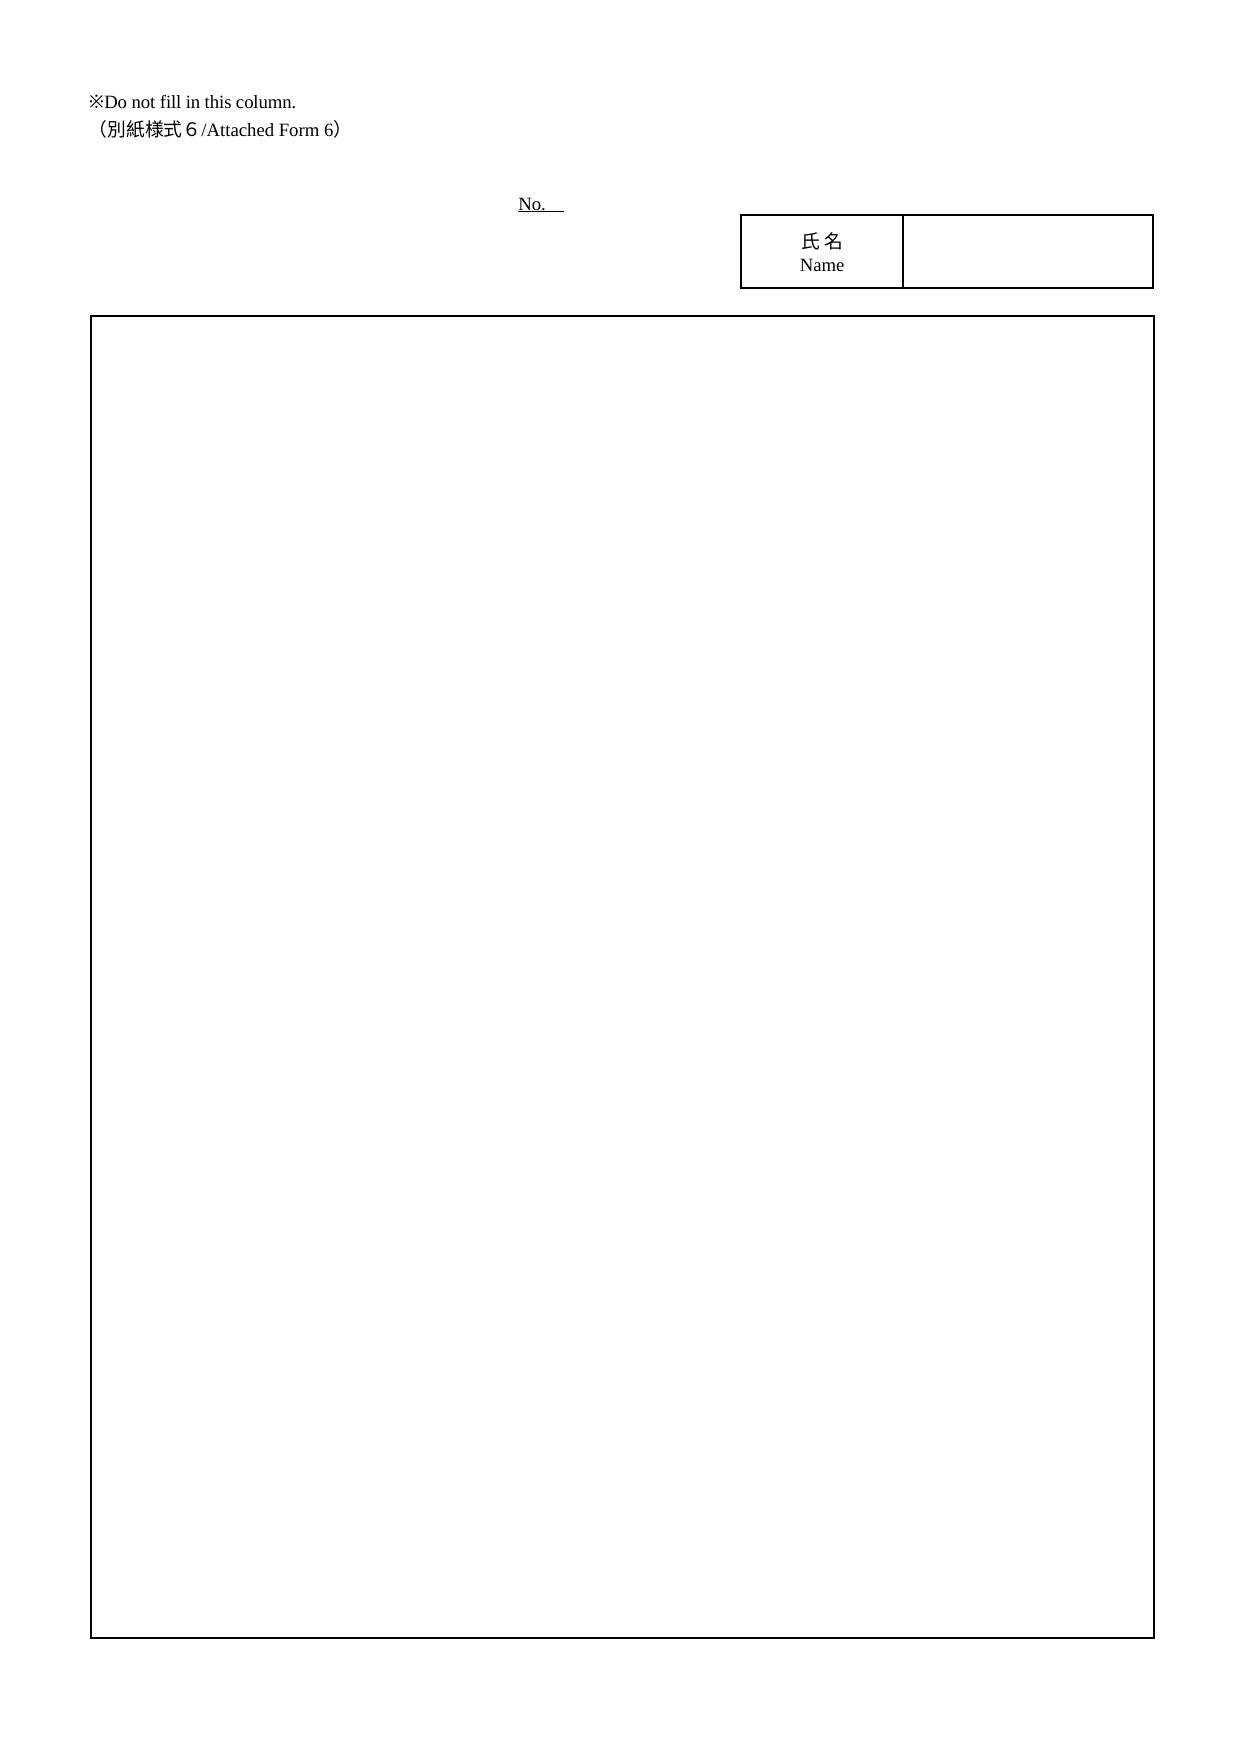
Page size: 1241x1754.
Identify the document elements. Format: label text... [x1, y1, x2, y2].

table_header 氏 名 Name [742, 216, 902, 287]
table_header [92, 317, 1153, 1637]
text （別紙様式６/Attached Form 6） [89, 114, 1152, 141]
text No. [89, 192, 1152, 214]
text ※Do not fill in this column. [89, 89, 1152, 114]
table_header [904, 216, 1152, 287]
